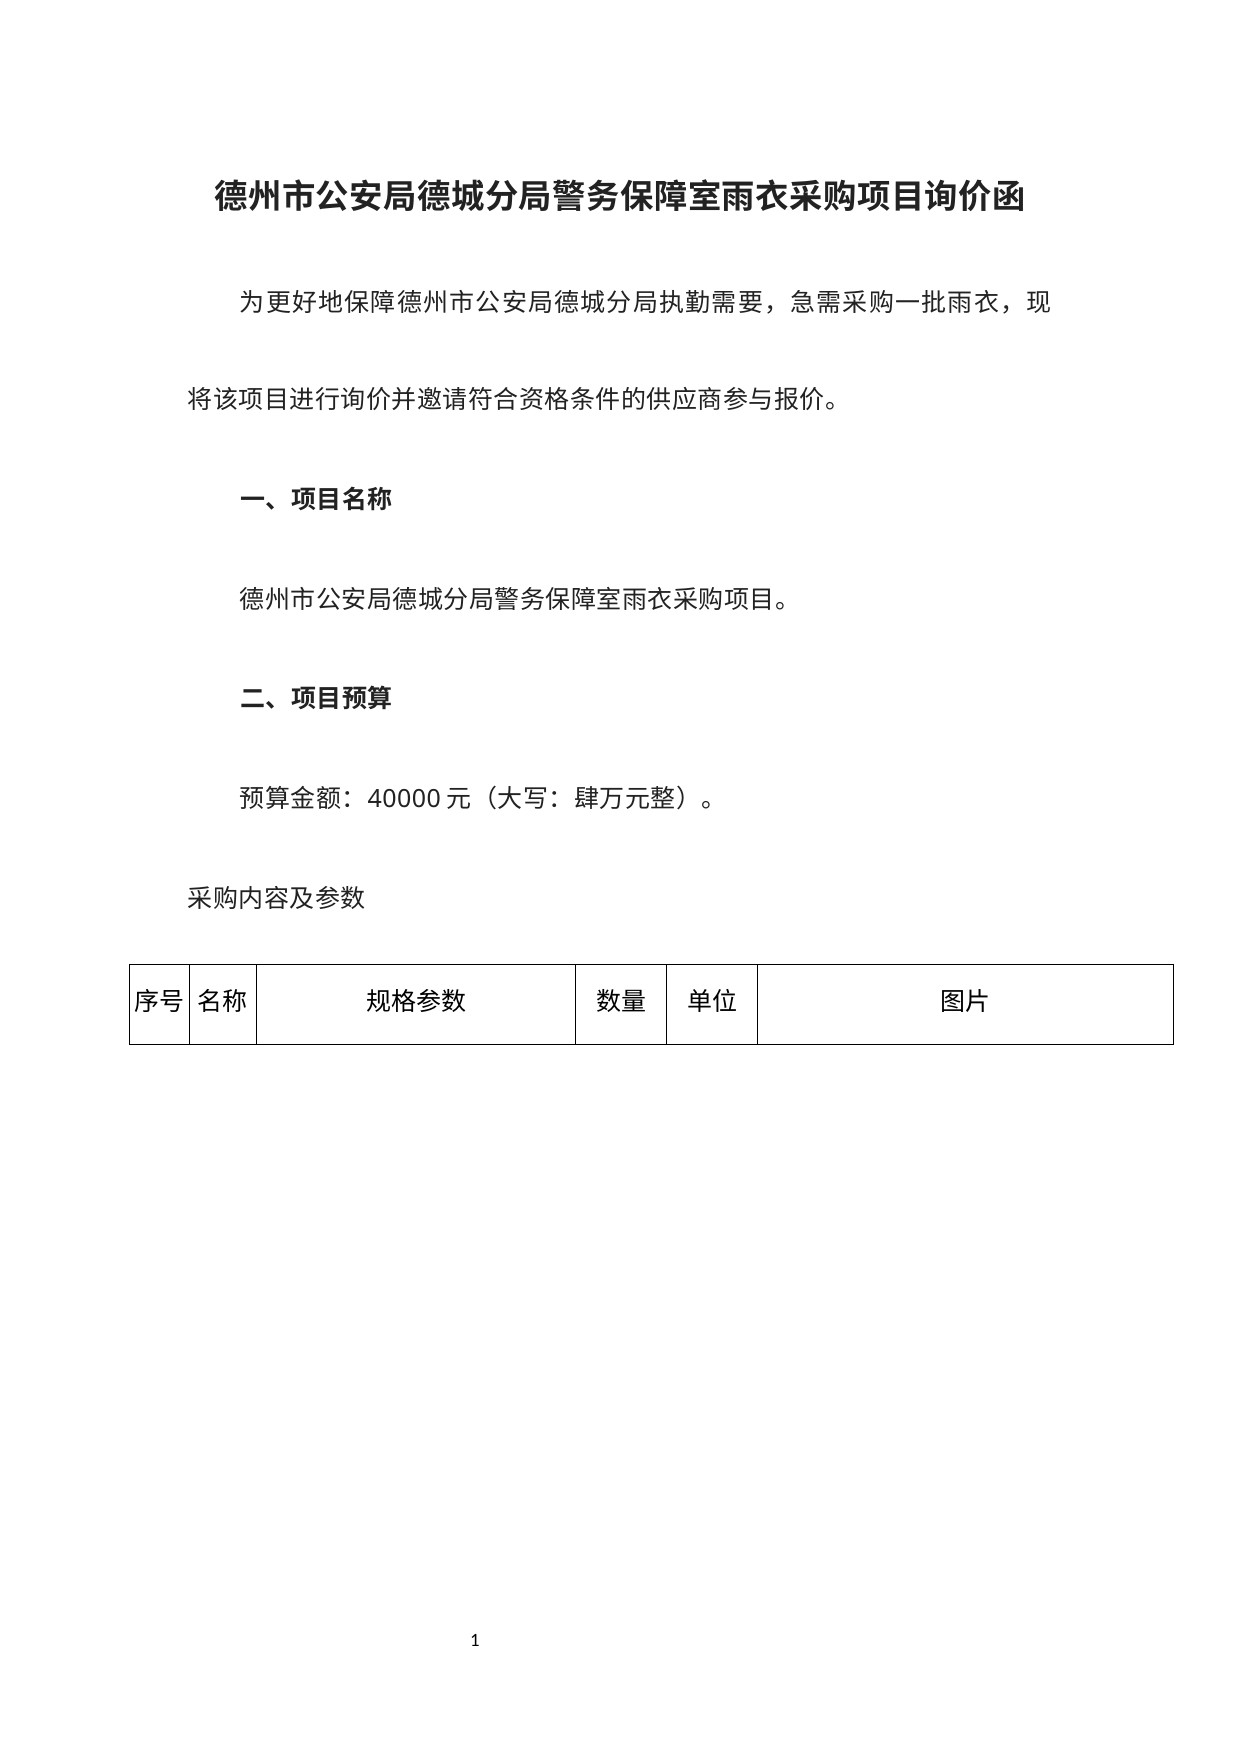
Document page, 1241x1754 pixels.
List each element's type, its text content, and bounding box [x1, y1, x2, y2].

table_header 数量 [576, 965, 666, 1044]
subtitle 德州市公安局德城分局警务保障室雨衣采购项目询价函 [187, 162, 1053, 227]
table_header 图片 [758, 965, 1173, 1044]
table_header 单位 [667, 965, 757, 1044]
table_header 名称 [190, 965, 256, 1044]
table_header 规格参数 [257, 965, 575, 1044]
text 预算金额：40000元（大写：肆万元整）。 [187, 764, 1053, 829]
text 德州市公安局德城分局警务保障室雨衣采购项目。 [187, 565, 1053, 630]
text 为更好地保障德州市公安局德城分局执勤需要，急需采购一批雨衣，现将该项目进行询价并邀请符合资格条件的供应商参与报价。 [187, 268, 1053, 430]
table_header 序号 [130, 965, 189, 1044]
text 二、项目预算 [187, 664, 1053, 729]
text 采购内容及参数 [187, 864, 1053, 929]
text 一、项目名称 [187, 465, 1053, 530]
